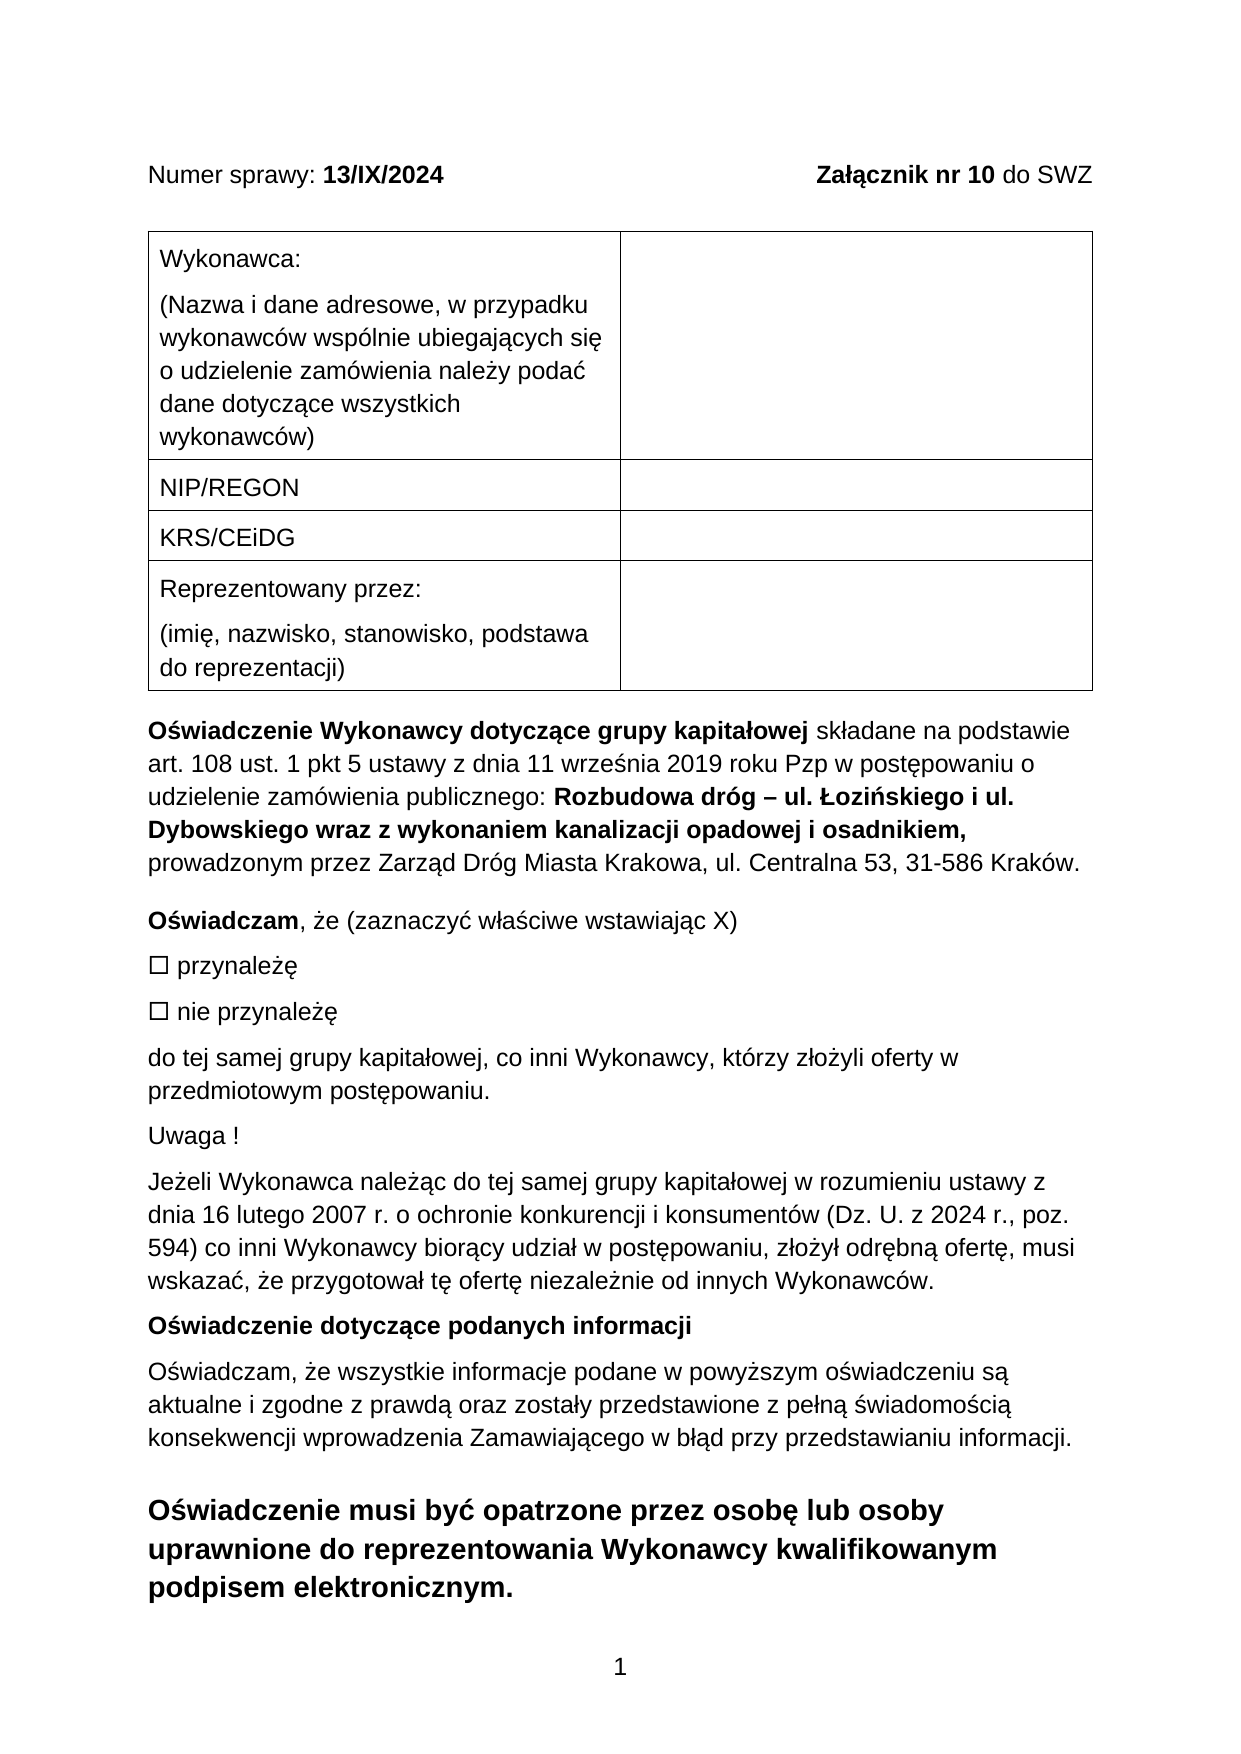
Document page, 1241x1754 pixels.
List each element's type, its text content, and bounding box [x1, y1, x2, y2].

text przynależę [148, 951, 1093, 980]
table_cell [621, 460, 1092, 510]
table_header [621, 232, 1092, 459]
text Oświadczenie dotyczące podanych informacji [148, 1311, 1093, 1340]
table_cell NIP/REGON [149, 460, 620, 510]
table_header Wykonawca: (Nazwa i dane adresowe, w przypadku wykonawców wspólnie ubiegających się o udzielenie zamówienia należy podać dane dotyczące wszystkich wykonawców) [149, 232, 620, 459]
table_cell [621, 561, 1092, 690]
text do tej samej grupy kapitałowej, co inni Wykonawcy, którzy złożyli oferty w przedmiotowym postępowaniu. [148, 1043, 1093, 1104]
text Oświadczam, że (zaznaczyć właściwe wstawiając X) [148, 906, 1093, 934]
text nie przynależę [148, 997, 1093, 1026]
text Oświadczenie Wykonawcy dotyczące grupy kapitałowej składane na podstawie art. 108 ust. 1 pkt 5 ustawy z dnia 11 września 2019 roku Pzp w postępowaniu o udzielenie zamówienia publicznego: Rozbudowa dróg – ul. Łozińskiego i ul. Dybowskiego wraz z wykonaniem kanalizacji opadowej i osadnikiem, prowadzonym przez Zarząd Dróg Miasta Krakowa, ul. Centralna 53, 31-586 Kraków. [148, 716, 1093, 877]
table_cell KRS/CEiDG [149, 511, 620, 560]
text Uwaga ! [148, 1121, 1093, 1150]
text Oświadczam, że wszystkie informacje podane w powyższym oświadczeniu są aktualne i zgodne z prawdą oraz zostały przedstawione z pełną świadomością konsekwencji wprowadzenia Zamawiającego w błąd przy przedstawianiu informacji. [148, 1357, 1093, 1452]
text Numer sprawy: 13/IX/2024 Załącznik nr 10 do SWZ [148, 160, 1093, 189]
text Oświadczenie musi być opatrzone przez osobę lub osoby uprawnione do reprezentowania Wykonawcy kwalifikowanym podpisem elektronicznym. [148, 1493, 1093, 1604]
table_cell Reprezentowany przez: (imię, nazwisko, stanowisko, podstawa do reprezentacji) [149, 561, 620, 690]
text Jeżeli Wykonawca należąc do tej samej grupy kapitałowej w rozumieniu ustawy z dnia 16 lutego 2007 r. o ochronie konkurencji i konsumentów (Dz. U. z 2024 r., poz. 594) co inni Wykonawcy biorący udział w postępowaniu, złożył odrębną ofertę, musi wskazać, że przygotował tę ofertę niezależnie od innych Wykonawców. [148, 1167, 1093, 1294]
table_cell [621, 511, 1092, 560]
